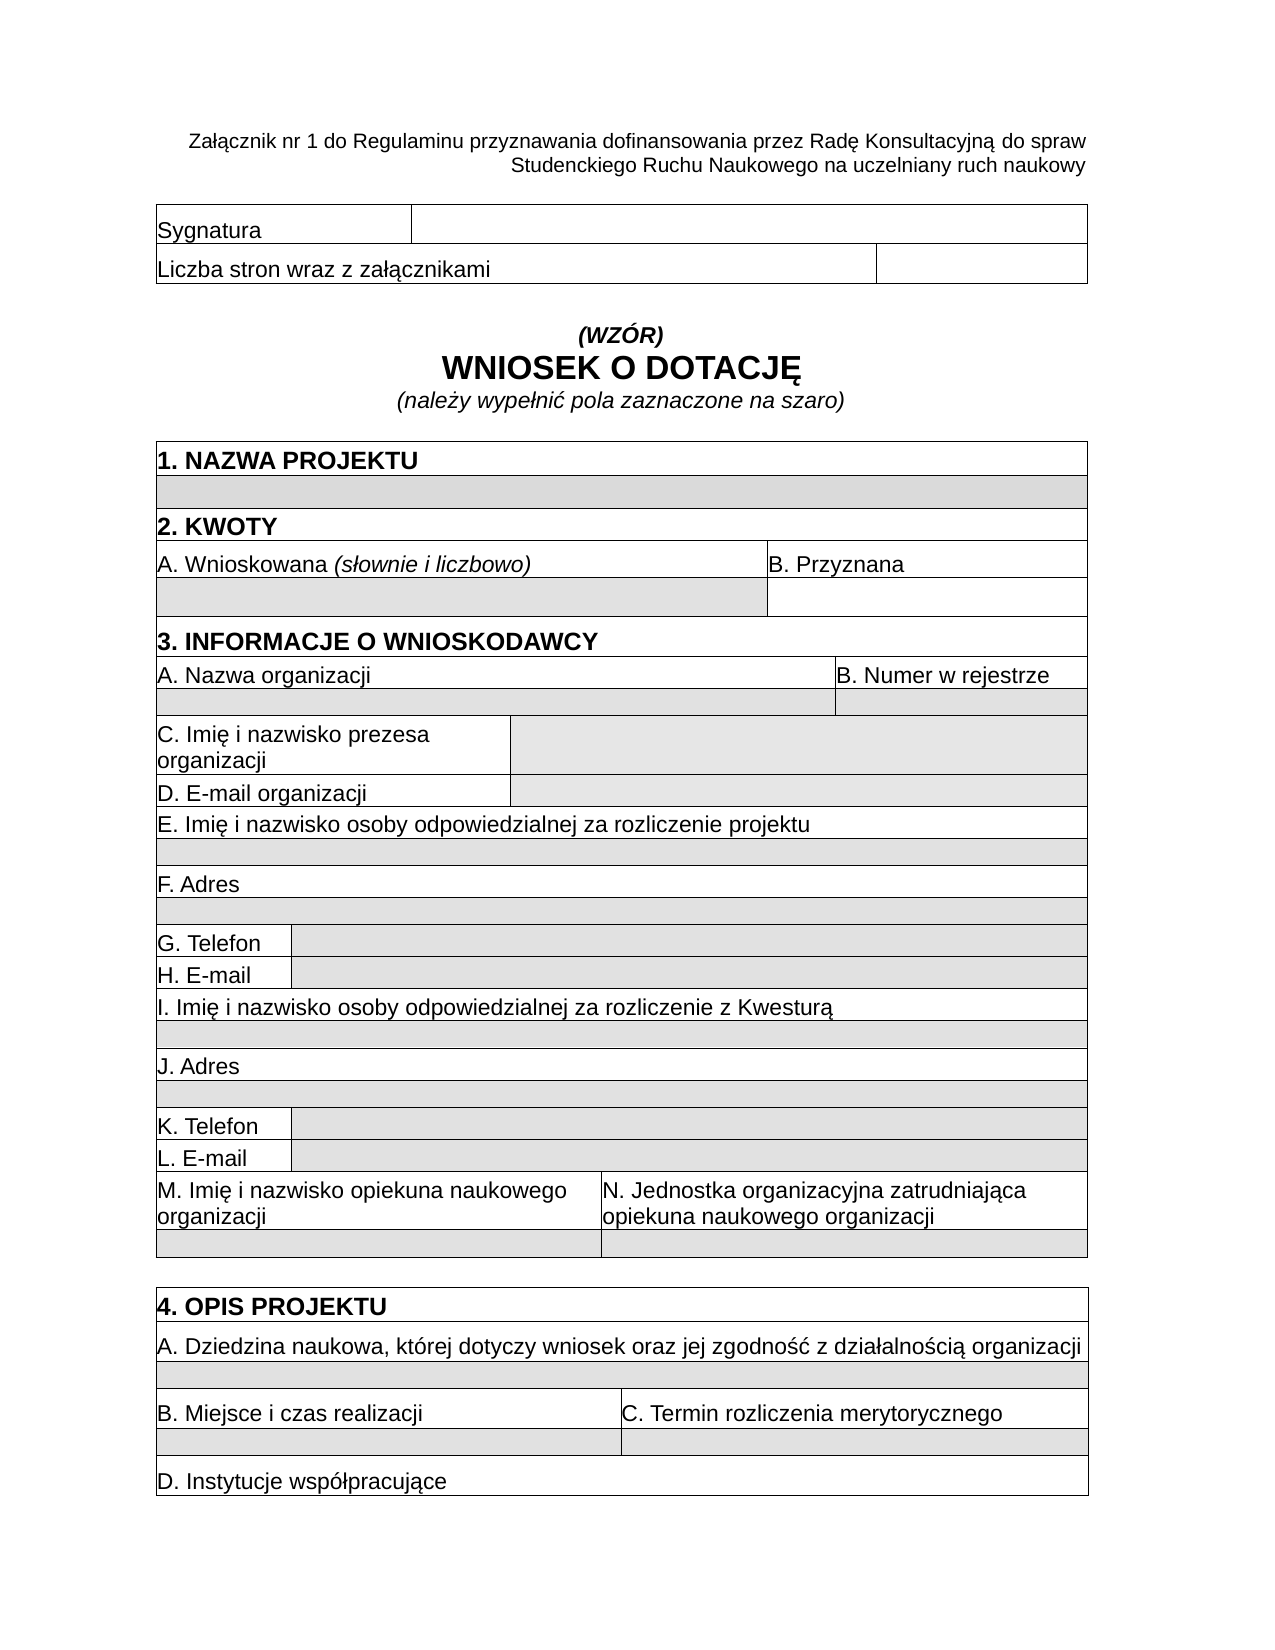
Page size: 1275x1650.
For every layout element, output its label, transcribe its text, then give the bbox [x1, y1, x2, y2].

table_cell [292, 925, 1087, 956]
table_cell [157, 1021, 1087, 1047]
table_cell D. E-mail organizacji [157, 775, 510, 806]
table_header 1. NAZWA PROJEKTU [157, 442, 1087, 474]
table_cell [602, 1230, 1087, 1257]
table_cell [157, 1362, 1088, 1388]
table_cell [157, 689, 835, 715]
table_cell [157, 476, 1087, 508]
table_cell [292, 957, 1087, 988]
table_cell B. Numer w rejestrze [836, 657, 1087, 688]
table_cell [877, 244, 1087, 282]
table_cell N. Jednostka organizacyjna zatrudniająca opiekuna naukowego organizacji [602, 1172, 1087, 1229]
table_cell [157, 1429, 621, 1455]
table_cell [511, 716, 1087, 774]
table_cell [511, 775, 1087, 806]
table_cell B. Miejsce i czas realizacji [157, 1389, 621, 1428]
table_cell [622, 1429, 1088, 1455]
table_cell E. Imię i nazwisko osoby odpowiedzialnej za rozliczenie projektu [157, 807, 1087, 838]
text WNIOSEK O DOTACJĘ [156, 349, 1087, 387]
table_cell A. Dziedzina naukowa, której dotyczy wniosek oraz jej zgodność z działalnością organizacji [157, 1322, 1088, 1361]
table_cell [157, 578, 767, 616]
table_cell L. E-mail [157, 1140, 291, 1171]
table_cell [157, 1081, 1087, 1107]
table_cell [157, 839, 1087, 865]
table_cell D. Instytucje współpracujące [157, 1456, 1088, 1495]
table_cell A. Wnioskowana (słownie i liczbowo) [157, 541, 767, 577]
table_header 4. OPIS PROJEKTU [157, 1288, 1088, 1321]
table_cell H. E-mail [157, 957, 291, 988]
table_cell 2. KWOTY [157, 509, 1087, 540]
table_cell A. Nazwa organizacji [157, 657, 835, 688]
text Załącznik nr 1 do Regulaminu przyznawania dofinansowania przez Radę Konsultacyjną do spraw Studenckiego Ruchu Naukowego na uczelniany ruch naukowy [156, 129, 1086, 177]
text (WZÓR) [156, 320, 1087, 349]
table_cell G. Telefon [157, 925, 291, 956]
table_cell [292, 1108, 1087, 1139]
text (należy wypełnić pola zaznaczone na szaro) [156, 387, 1087, 414]
table_cell [157, 1230, 601, 1257]
table_cell J. Adres [157, 1049, 1087, 1079]
table_cell C. Imię i nazwisko prezesa organizacji [157, 716, 510, 774]
table_cell [768, 578, 1087, 616]
table_cell 3. INFORMACJE O WNIOSKODAWCY [157, 617, 1087, 656]
table_cell B. Przyznana [768, 541, 1087, 577]
table_header [412, 205, 1087, 243]
table_cell I. Imię i nazwisko osoby odpowiedzialnej za rozliczenie z Kwesturą [157, 989, 1087, 1020]
table_cell [836, 689, 1087, 715]
table_cell C. Termin rozliczenia merytorycznego [622, 1389, 1088, 1428]
table_cell K. Telefon [157, 1108, 291, 1139]
table_cell Liczba stron wraz z załącznikami [157, 244, 876, 282]
table_cell M. Imię i nazwisko opiekuna naukowego organizacji [157, 1172, 601, 1229]
table_cell F. Adres [157, 866, 1087, 897]
table_cell [157, 898, 1087, 924]
table_header Sygnatura [157, 205, 411, 243]
table_cell [292, 1140, 1087, 1171]
